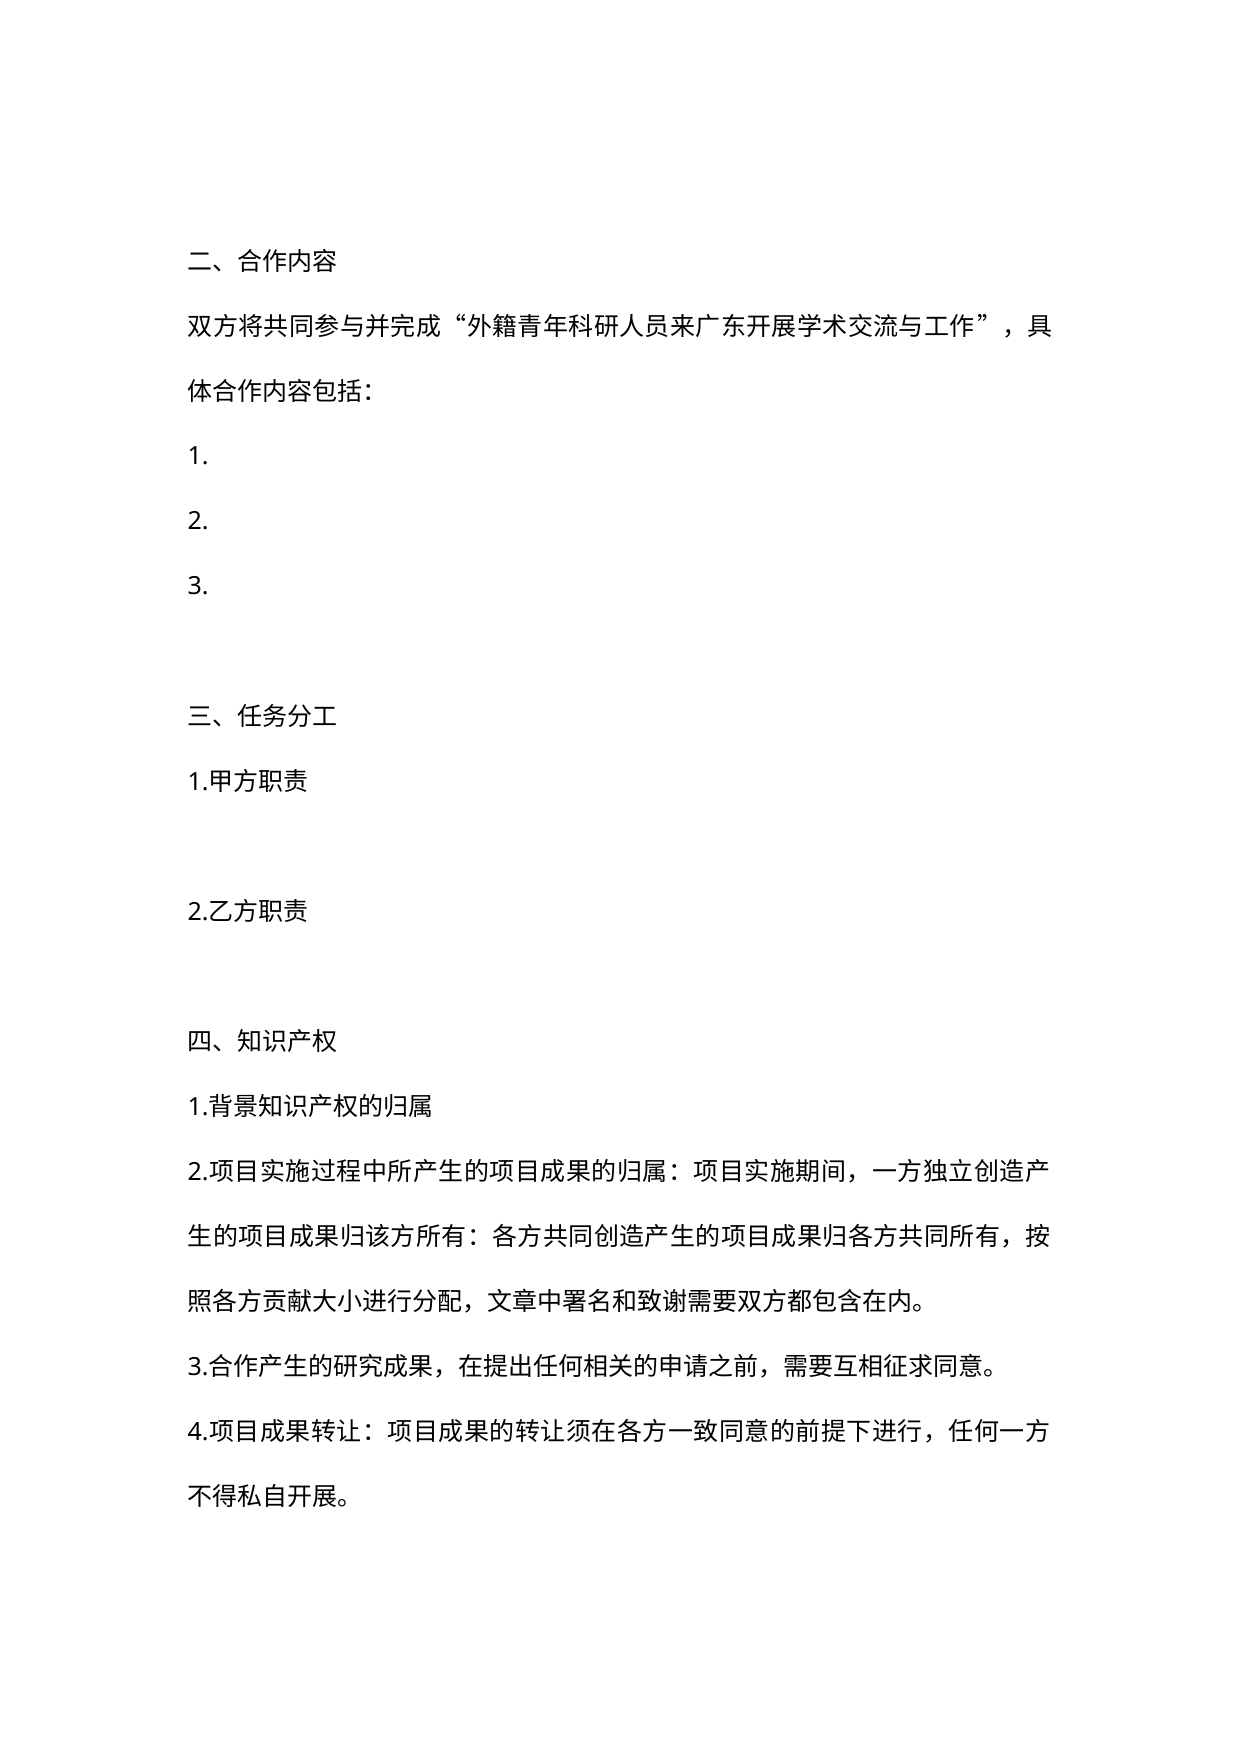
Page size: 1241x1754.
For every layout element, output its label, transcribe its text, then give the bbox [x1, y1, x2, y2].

text 3.合作产生的研究成果，在提出任何相关的申请之前，需要互相征求同意。 [187, 1332, 1053, 1397]
text 1. [187, 422, 1053, 487]
text 3. [187, 552, 1053, 617]
text 双方将共同参与并完成“外籍青年科研人员来广东开展学术交流与工作”，具体合作内容包括： [187, 292, 1053, 422]
text 1.背景知识产权的归属 [187, 1072, 1053, 1137]
text 2.乙方职责 [187, 877, 1053, 942]
text 三、任务分工 [187, 682, 1053, 747]
text 1.甲方职责 [187, 747, 1053, 812]
text 2.项目实施过程中所产生的项目成果的归属：项目实施期间，一方独立创造产生的项目成果归该方所有：各方共同创造产生的项目成果归各方共同所有，按照各方贡献大小进行分配，文章中署名和致谢需要双方都包含在内。 [187, 1137, 1053, 1332]
text 二、合作内容 [187, 227, 1053, 292]
text 2. [187, 487, 1053, 552]
text 四、知识产权 [187, 1007, 1053, 1072]
text 4.项目成果转让：项目成果的转让须在各方一致同意的前提下进行，任何一方不得私自开展。 [187, 1397, 1053, 1527]
